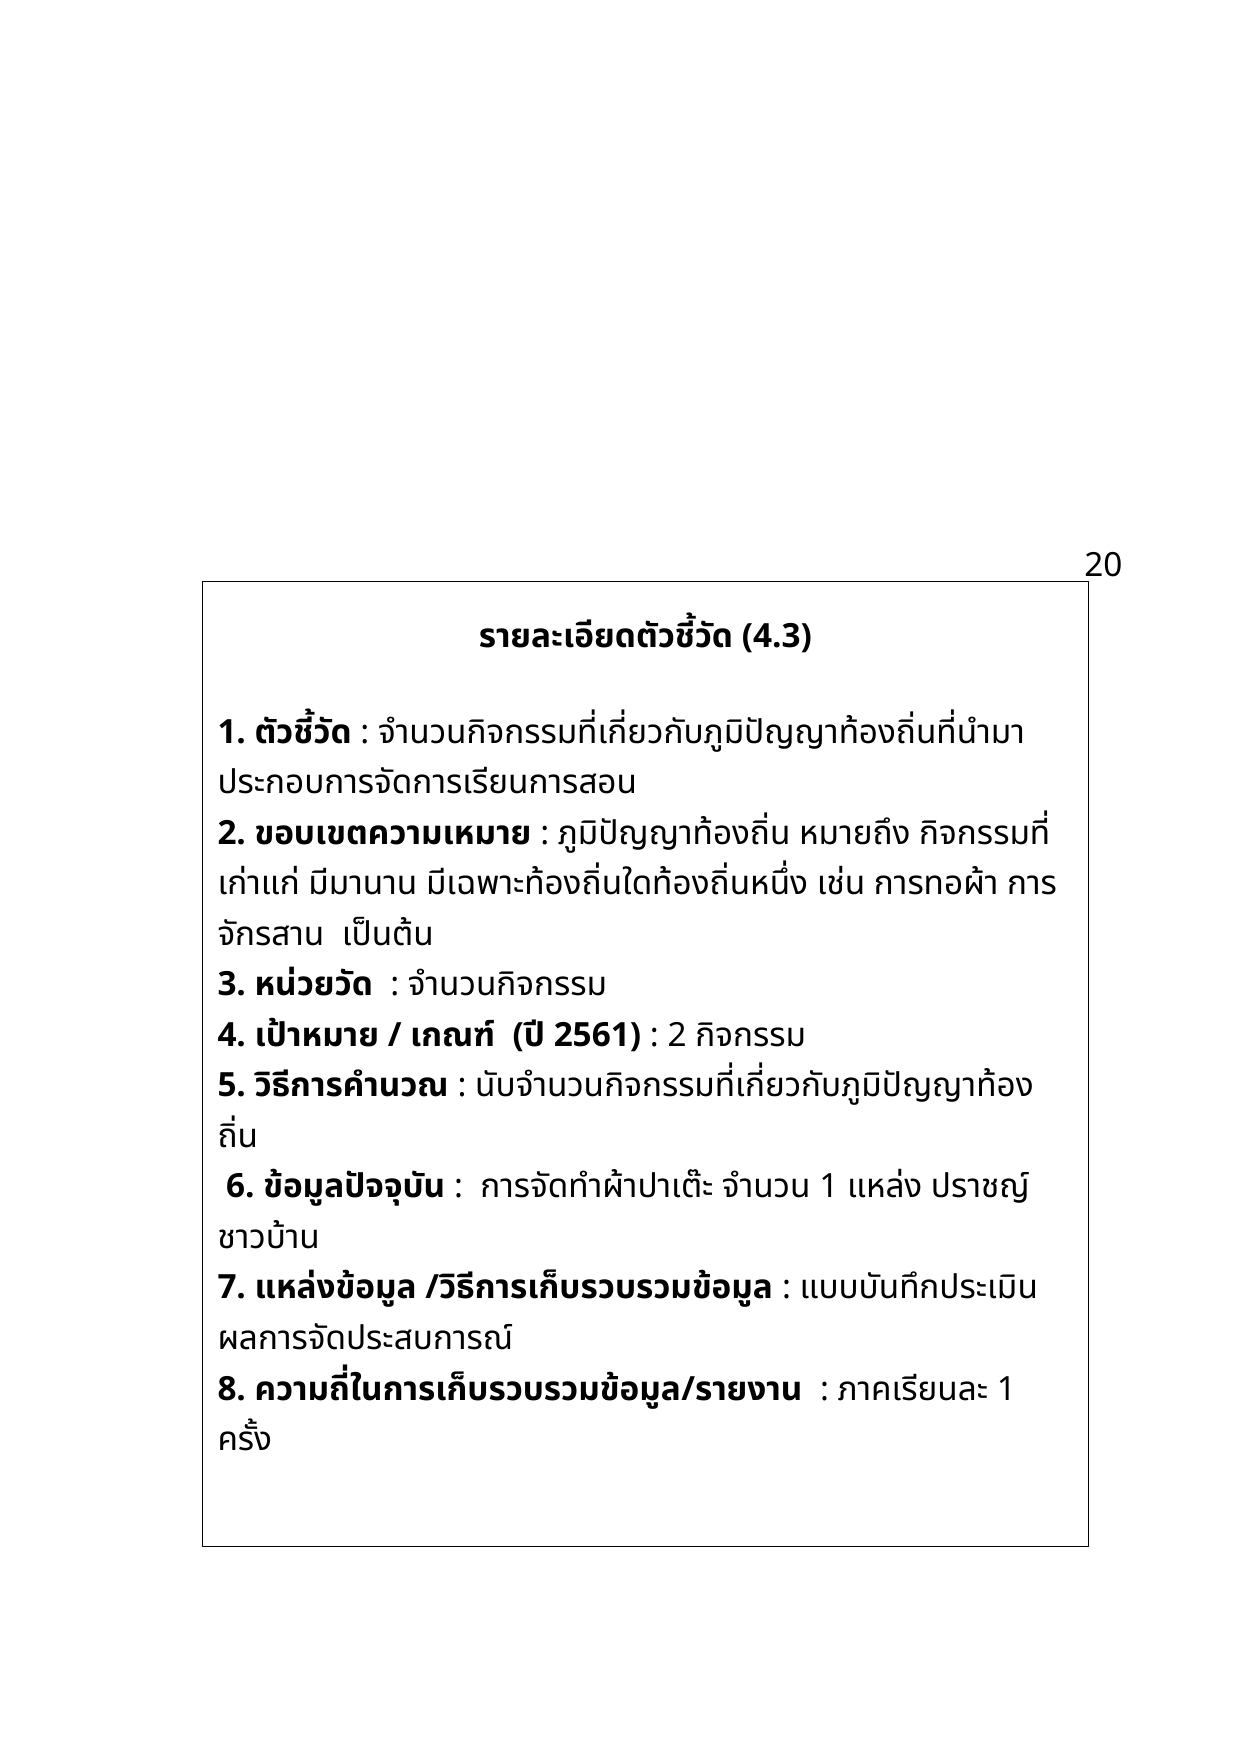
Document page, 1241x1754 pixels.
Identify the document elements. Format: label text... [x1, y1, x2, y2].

text 20 [177, 541, 1122, 586]
